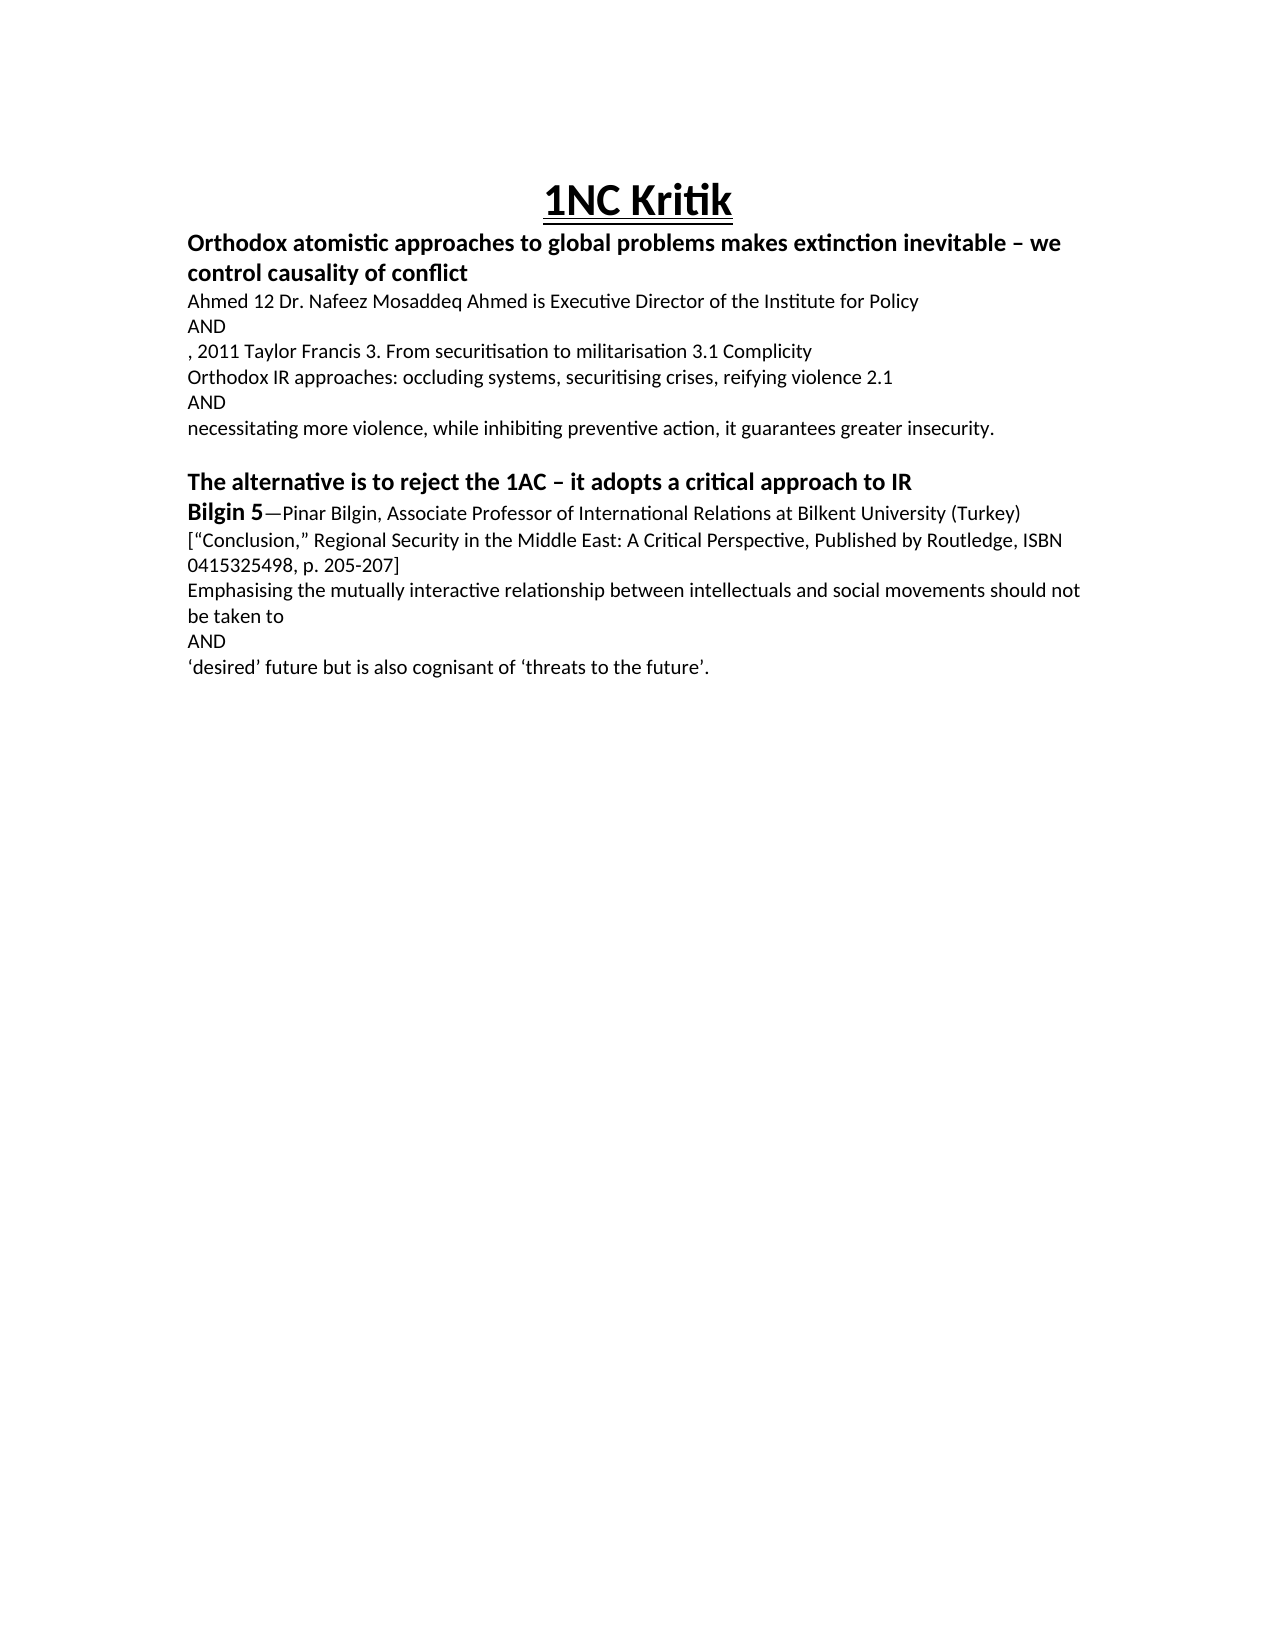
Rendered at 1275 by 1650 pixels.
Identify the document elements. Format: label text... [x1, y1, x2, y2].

text Emphasising the mutually interactive relationship between intellectuals and social movements should not be taken to [187, 578, 1087, 628]
text AND [187, 628, 1087, 654]
subtitle 1NC Kritik [187, 171, 1087, 227]
text Bilgin 5—Pinar Bilgin, Associate Professor of International Relations at Bilkent University (Turkey) [“Conclusion,” Regional Security in the Middle East: A Critical Perspective, Published by Routledge, ISBN 0415325498, p. 205-207] [187, 496, 1087, 578]
text The alternative is to reject the 1AC – it adopts a critical approach to IR [187, 466, 1087, 496]
text Orthodox IR approaches: occluding systems, securitising crises, reifying violence 2.1 [187, 364, 1087, 389]
text AND [187, 389, 1087, 415]
text AND [187, 313, 1087, 339]
text Orthodox atomistic approaches to global problems makes extinction inevitable – we control causality of conflict [187, 227, 1087, 288]
text Ahmed 12 Dr. Nafeez Mosaddeq Ahmed is Executive Director of the Institute for Policy [187, 288, 1087, 313]
text , 2011 Taylor Francis 3. From securitisation to militarisation 3.1 Complicity [187, 339, 1087, 364]
text necessitating more violence, while inhibiting preventive action, it guarantees greater insecurity. [187, 415, 1087, 440]
text ‘desired’ future but is also cognisant of ‘threats to the future’. [187, 654, 1087, 679]
